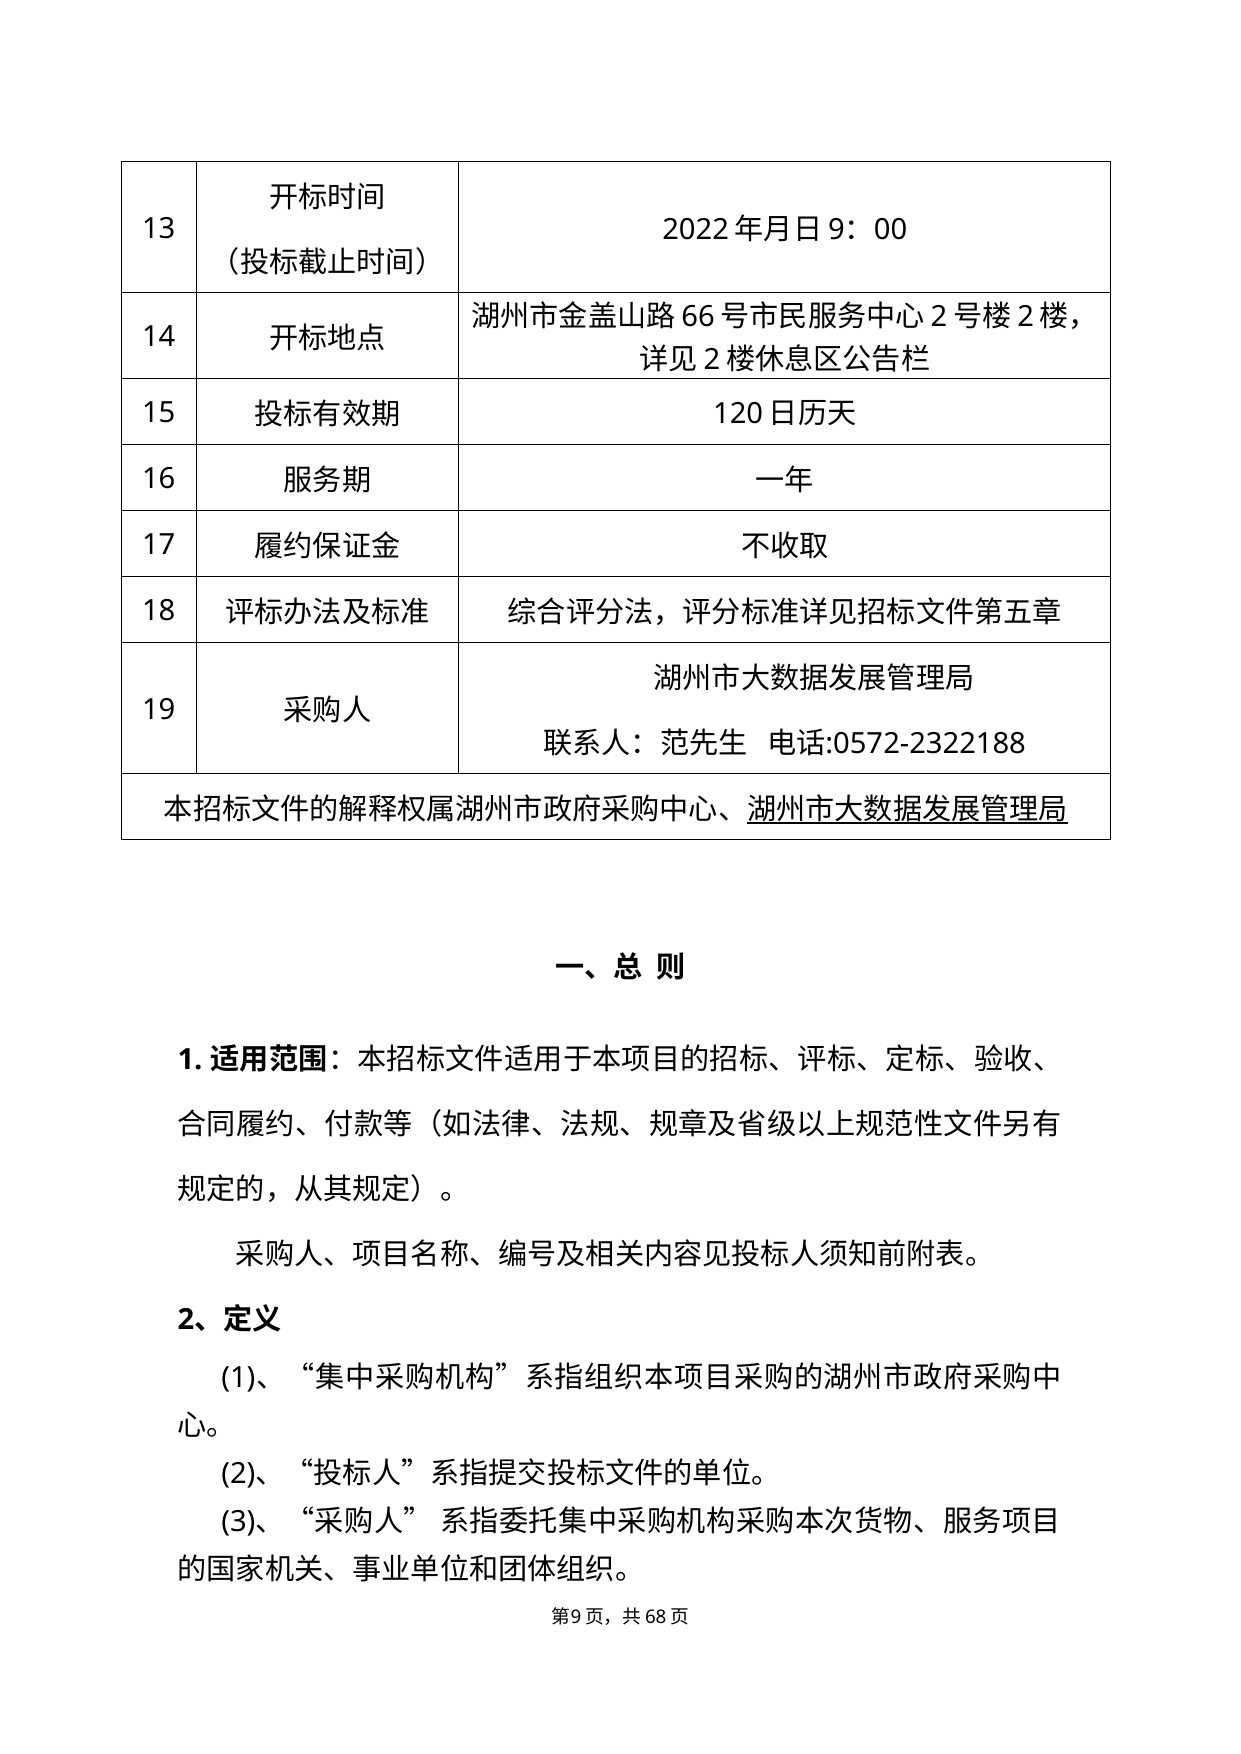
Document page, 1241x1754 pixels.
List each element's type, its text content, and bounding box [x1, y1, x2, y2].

table_cell 不收取 [459, 511, 1110, 576]
table_cell 19 [122, 643, 196, 773]
text (2)、“投标人”系指提交投标文件的单位。 [177, 1445, 1063, 1493]
text 采购人、项目名称、编号及相关内容见投标人须知前附表。 [177, 1219, 1063, 1284]
text (3)、“采购人” 系指委托集中采购机构采购本次货物、服务项目的国家机关、事业单位和团体组织。 [177, 1493, 1063, 1589]
table_cell 湖州市金盖山路66号市民服务中心2号楼2楼， 详见2楼休息区公告栏 [459, 293, 1110, 378]
table_cell 13 [122, 162, 196, 292]
table_cell 18 [122, 577, 196, 642]
table_cell 14 [122, 293, 196, 378]
table_cell 120日历天 [459, 379, 1110, 444]
table_cell 采购人 [197, 643, 458, 773]
table_cell 履约保证金 [197, 511, 458, 576]
table_cell 15 [122, 379, 196, 444]
table_cell 投标有效期 [197, 379, 458, 444]
text 1. 适用范围：本招标文件适用于本项目的招标、评标、定标、验收、合同履约、付款等（如法律、法规、规章及省级以上规范性文件另有规定的，从其规定）。 [177, 1024, 1063, 1219]
subtitle 一、总 则 [177, 932, 1063, 997]
table_cell 2022年月日9：00 [459, 162, 1110, 292]
text 2、定义 [177, 1284, 1063, 1349]
table_cell 开标地点 [197, 293, 458, 378]
table_cell 综合评分法，评分标准详见招标文件第五章 [459, 577, 1110, 642]
text (1)、“集中采购机构”系指组织本项目采购的湖州市政府采购中心。 [177, 1349, 1063, 1445]
table_cell 17 [122, 511, 196, 576]
table_cell 16 [122, 445, 196, 510]
table_cell 开标时间 （投标截止时间） [197, 162, 458, 292]
table_cell 本招标文件的解释权属湖州市政府采购中心、湖州市大数据发展管理局 [122, 774, 1110, 839]
table_cell 评标办法及标准 [197, 577, 458, 642]
table_cell 服务期 [197, 445, 458, 510]
table_cell 一年 [459, 445, 1110, 510]
table_cell 湖州市大数据发展管理局 联系人：范先生 电话:0572-2322188 [459, 643, 1110, 773]
